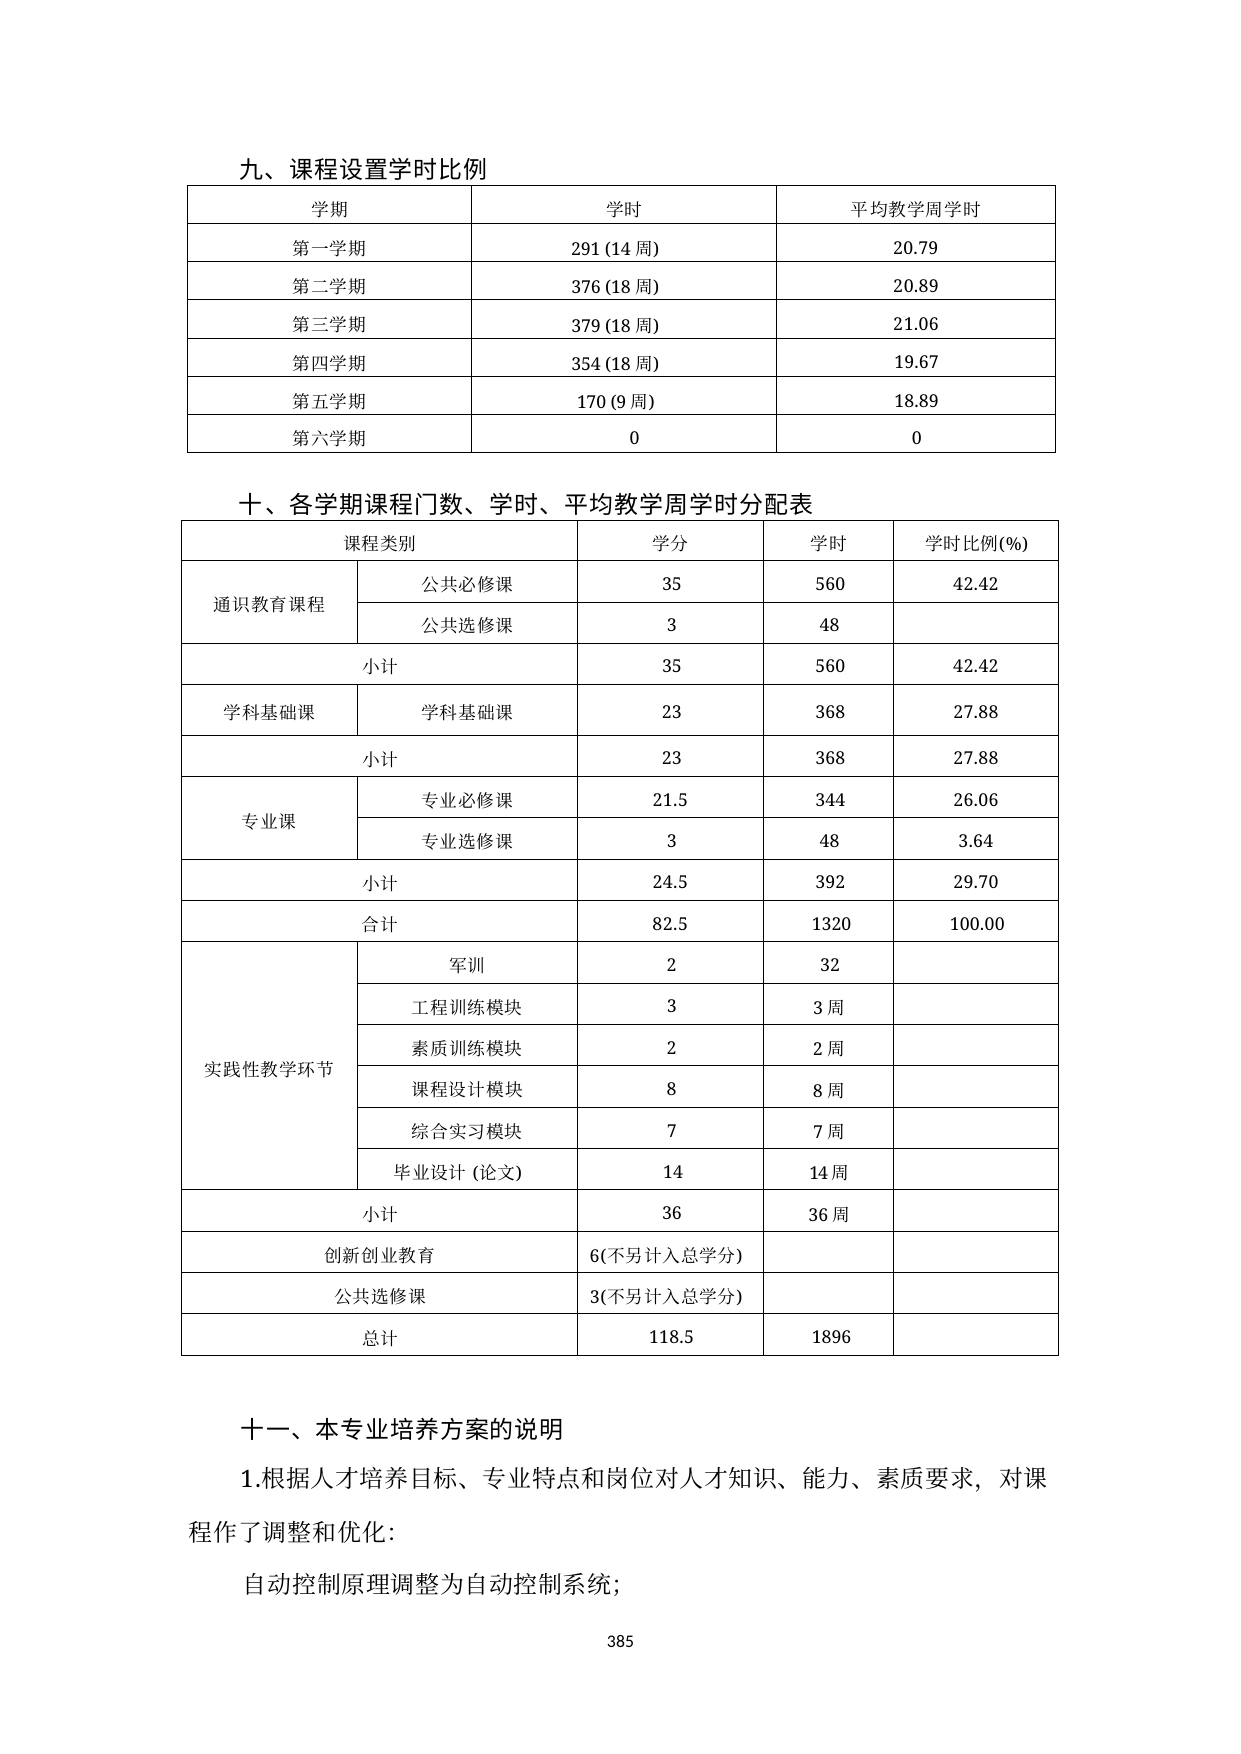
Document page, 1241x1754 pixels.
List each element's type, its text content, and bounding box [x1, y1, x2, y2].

table_header 学时比例(%) [894, 521, 1058, 560]
table_cell 21.5 [578, 777, 763, 817]
table_cell 3 [578, 603, 763, 643]
table_cell 36 [578, 1190, 763, 1231]
table_cell 376 (18 周) [472, 262, 776, 299]
text 十、各学期课程门数、学时、平均教学周学时分配表 [239, 488, 1059, 520]
table_cell [894, 1232, 1058, 1272]
text 1.根据人才培养目标、专业特点和岗位对人才知识、能力、素质要求，对课 程作了调整和优化： [188, 1460, 1053, 1548]
table_cell 27.88 [894, 736, 1058, 776]
table_cell 综合实习模块 [358, 1108, 577, 1148]
table_cell 0 [777, 415, 1055, 451]
table_cell 1320 [764, 901, 893, 941]
table_cell 354 (18 周) [472, 339, 776, 376]
text 十一、本专业培养方案的说明 [240, 1412, 1059, 1446]
table_cell 560 [764, 561, 893, 601]
table_cell 170 (9 周) [472, 377, 776, 414]
table_cell 19.67 [777, 339, 1055, 376]
table_cell 2 周 [764, 1025, 893, 1065]
table_cell 实践性教学环节 [182, 942, 357, 1189]
table_cell 1896 [764, 1314, 893, 1355]
table_cell 小计 [182, 1190, 577, 1231]
table_cell 第三学期 [188, 300, 471, 337]
table_cell 23 [578, 685, 763, 734]
table_cell [894, 1314, 1058, 1355]
table_cell 368 [764, 736, 893, 776]
table_cell 23 [578, 736, 763, 776]
table_cell 小计 [182, 644, 577, 684]
table_cell 3 [578, 818, 763, 858]
table_cell 48 [764, 603, 893, 643]
table_cell 第五学期 [188, 377, 471, 414]
table_cell 第四学期 [188, 339, 471, 376]
table_cell 14 [578, 1149, 763, 1189]
table_cell [894, 1149, 1058, 1189]
table_header 平均教学周学时 [777, 186, 1055, 223]
table_cell 7 [578, 1108, 763, 1148]
table_cell [894, 1190, 1058, 1231]
table_cell 35 [578, 644, 763, 684]
table_cell 第六学期 [188, 415, 471, 451]
table_cell 42.42 [894, 561, 1058, 601]
table_cell 368 [764, 685, 893, 734]
table_cell [894, 984, 1058, 1024]
table_cell 27.88 [894, 685, 1058, 734]
table_cell 学科基础课 [358, 685, 577, 734]
table_cell 392 [764, 860, 893, 900]
table_cell 26.06 [894, 777, 1058, 817]
table_cell 3 [578, 984, 763, 1024]
table_cell 学科基础课 [182, 685, 357, 734]
table_cell 6(不另计入总学分) [578, 1232, 763, 1272]
table_cell 35 [578, 561, 763, 601]
table_header 学期 [188, 186, 471, 223]
table_cell 29.70 [894, 860, 1058, 900]
table_cell 创新创业教育 [182, 1232, 577, 1272]
table_cell 3(不另计入总学分) [578, 1273, 763, 1313]
table_cell 20.79 [777, 224, 1055, 261]
table_cell 合计 [182, 901, 577, 941]
table_cell [764, 1273, 893, 1313]
table_cell 3.64 [894, 818, 1058, 858]
table_cell [894, 603, 1058, 643]
table_header 课程类别 [182, 521, 577, 560]
table_header 学分 [578, 521, 763, 560]
table_cell 3 周 [764, 984, 893, 1024]
table_header 学时 [472, 186, 776, 223]
table_cell 总计 [182, 1314, 577, 1355]
table_cell 小计 [182, 736, 577, 776]
table_cell [894, 1108, 1058, 1148]
table_header 学时 [764, 521, 893, 560]
table_cell 公共必修课 [358, 561, 577, 601]
table_cell 18.89 [777, 377, 1055, 414]
table_cell 14 周 [764, 1149, 893, 1189]
table_cell 素质训练模块 [358, 1025, 577, 1065]
table_cell 工程训练模块 [358, 984, 577, 1024]
table_cell 毕业设计 (论文) [358, 1149, 577, 1189]
table_cell 2 [578, 942, 763, 983]
table_cell 21.06 [777, 300, 1055, 337]
table_cell 课程设计模块 [358, 1066, 577, 1107]
table_cell 小计 [182, 860, 577, 900]
table_cell 379 (18 周) [472, 300, 776, 337]
table_cell 专业课 [182, 777, 357, 858]
table_cell 291 (14 周) [472, 224, 776, 261]
table_cell 82.5 [578, 901, 763, 941]
table_cell 48 [764, 818, 893, 858]
table_cell 344 [764, 777, 893, 817]
table_cell 公共选修课 [358, 603, 577, 643]
table_cell 20.89 [777, 262, 1055, 299]
table_cell 32 [764, 942, 893, 983]
table_cell 2 [578, 1025, 763, 1065]
table_cell 0 [472, 415, 776, 451]
table_cell 专业选修课 [358, 818, 577, 858]
table_cell [894, 1025, 1058, 1065]
table_cell 第一学期 [188, 224, 471, 261]
table_cell 通识教育课程 [182, 561, 357, 643]
table_cell 7 周 [764, 1108, 893, 1148]
table_cell 8 周 [764, 1066, 893, 1107]
table_cell 公共选修课 [182, 1273, 577, 1313]
table_cell 560 [764, 644, 893, 684]
table_cell [894, 1273, 1058, 1313]
table_cell [894, 1066, 1058, 1107]
text 自动控制原理调整为自动控制系统； [242, 1567, 1059, 1600]
table_cell [894, 942, 1058, 983]
table_cell 42.42 [894, 644, 1058, 684]
table_cell 118.5 [578, 1314, 763, 1355]
table_cell 8 [578, 1066, 763, 1107]
table_cell 军训 [358, 942, 577, 983]
table_cell 第二学期 [188, 262, 471, 299]
table_cell 专业必修课 [358, 777, 577, 817]
table_cell 36 周 [764, 1190, 893, 1231]
text 九、课程设置学时比例 [239, 153, 1059, 185]
table_cell [764, 1232, 893, 1272]
table_cell 100.00 [894, 901, 1058, 941]
table_cell 24.5 [578, 860, 763, 900]
